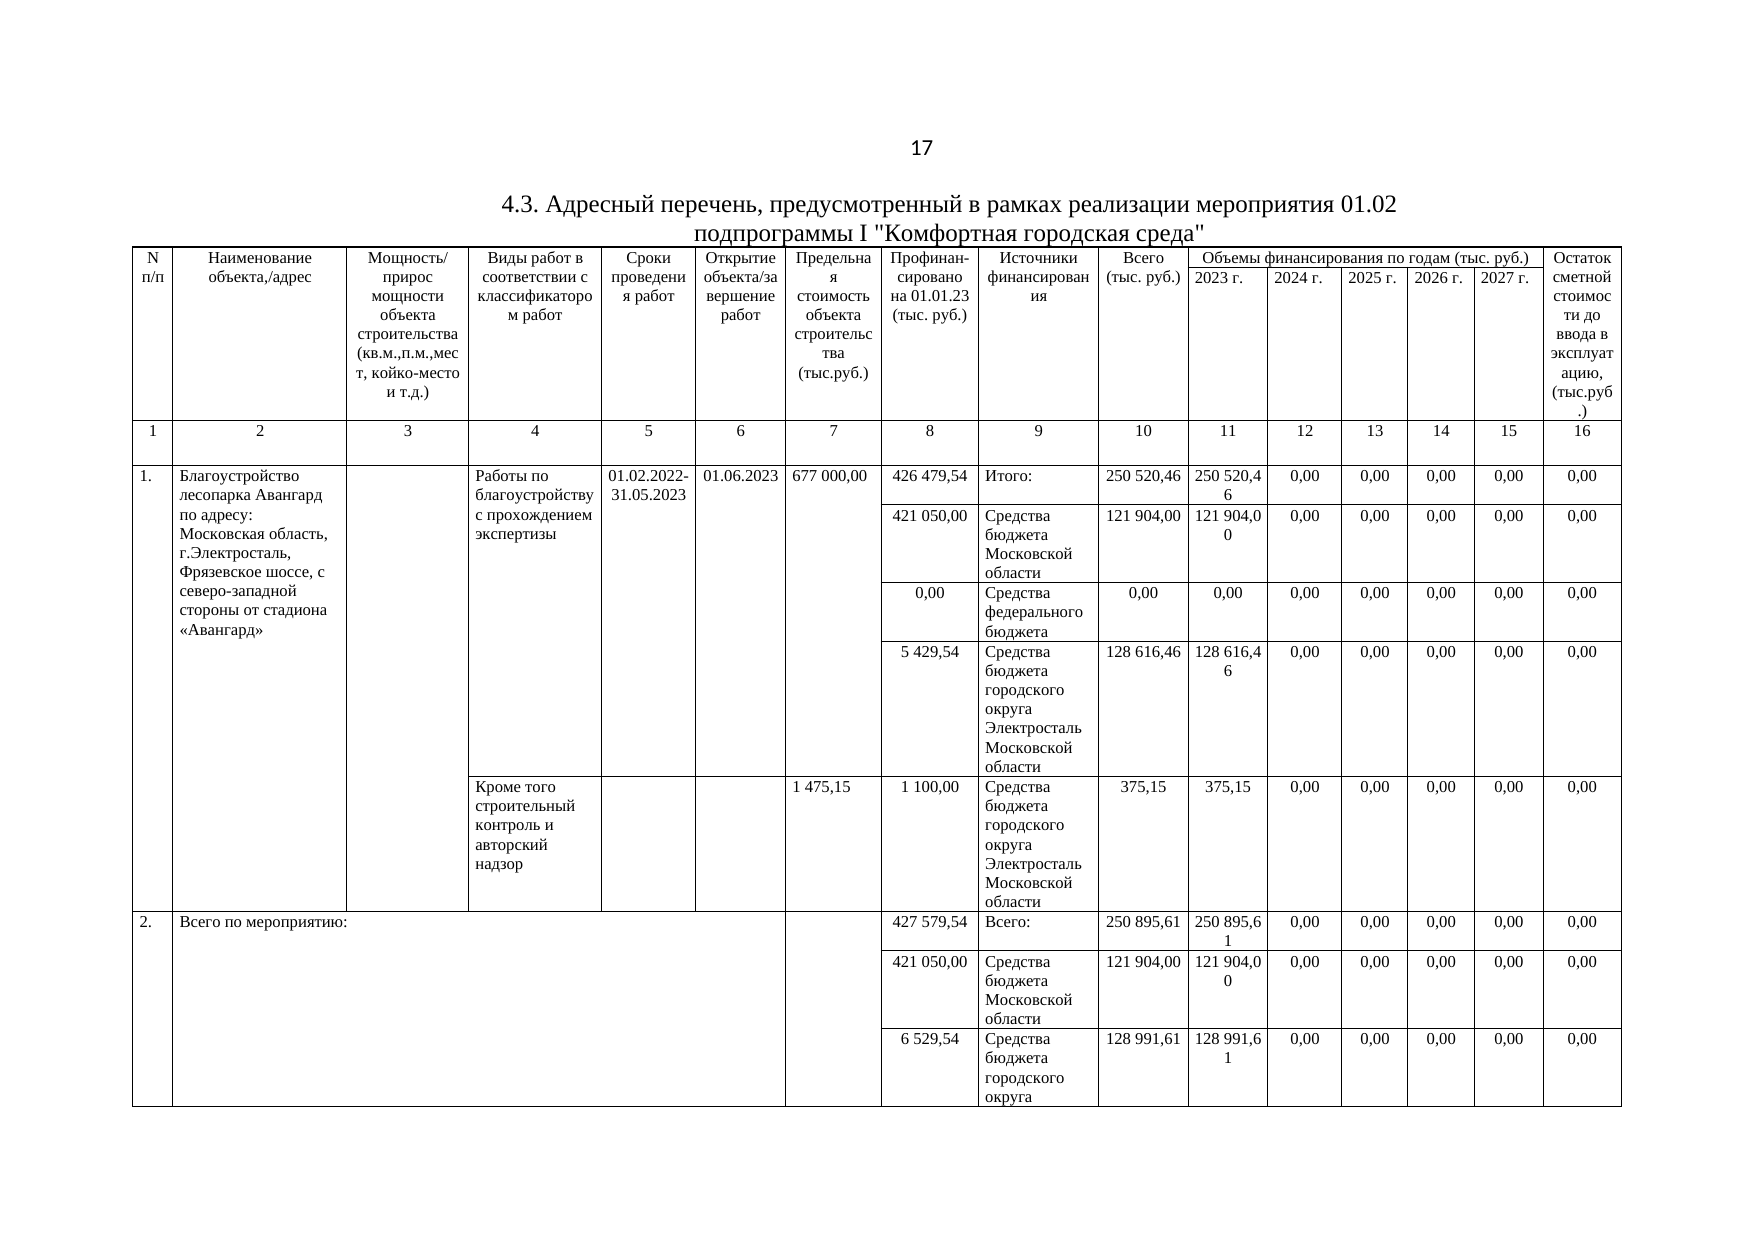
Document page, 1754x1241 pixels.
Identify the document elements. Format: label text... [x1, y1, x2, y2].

table_header Предельная стоимость объекта строительства (тыс.руб.) [786, 248, 881, 420]
table_cell Средства бюджета городского округа Электросталь Московской области [979, 642, 1098, 776]
table_cell 375,15 [1099, 777, 1188, 911]
table_cell [696, 777, 785, 911]
table_cell 421 050,00 [882, 505, 978, 582]
table_cell 0,00 [1544, 505, 1621, 582]
table_cell 11 [1189, 421, 1267, 465]
table_cell 121 904,00 [1189, 951, 1267, 1028]
table_cell Всего: [979, 912, 1098, 950]
table_cell 121 904,00 [1099, 505, 1188, 582]
table_header Всего (тыс. руб.) [1099, 248, 1188, 420]
table_cell Средства бюджета Московской области [979, 505, 1098, 582]
table_cell 0,00 [1342, 777, 1407, 911]
table_cell 0,00 [1544, 1029, 1621, 1106]
table_cell 0,00 [1408, 505, 1474, 582]
table_cell 2026 г. [1408, 268, 1474, 420]
table_cell Всего по мероприятию: [173, 912, 785, 1106]
table_cell 15 [1475, 421, 1543, 465]
table_header Наименование объекта,/адрес [173, 248, 346, 420]
table_cell 01.02.2022-31.05.2023 [602, 466, 695, 776]
table_cell 0,00 [1268, 951, 1341, 1028]
table_header Сроки проведения работ [602, 248, 695, 420]
table_cell 7 [786, 421, 881, 465]
table_cell 0,00 [1408, 777, 1474, 911]
table_cell [602, 777, 695, 911]
text 4.3. Адресный перечень, предусмотренный в рамках реализации мероприятия 01.02 [177, 189, 1665, 218]
table_cell 421 050,00 [882, 951, 978, 1028]
table_cell 2 [173, 421, 346, 465]
table_cell 0,00 [1475, 1029, 1543, 1106]
table_cell 128 616,46 [1099, 642, 1188, 776]
table_cell 1 100,00 [882, 777, 978, 911]
table_cell 12 [1268, 421, 1341, 465]
table_cell 2027 г. [1475, 268, 1543, 420]
table_cell 0,00 [1544, 951, 1621, 1028]
table_cell Средства федерального бюджета [979, 583, 1098, 641]
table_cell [979, 1029, 1098, 1106]
table_cell 0,00 [1342, 505, 1407, 582]
table_cell 0,00 [1475, 583, 1543, 641]
table_cell 128 991,61 [1189, 1029, 1267, 1106]
table_cell 13 [1342, 421, 1407, 465]
table_header Источники финансирования [979, 248, 1098, 420]
table_cell 0,00 [1475, 777, 1543, 911]
table_cell [786, 912, 881, 1106]
table_cell Средства бюджета Московской области [979, 951, 1098, 1028]
table_cell 10 [1099, 421, 1188, 465]
table_cell Итого: [979, 466, 1098, 504]
table_cell 0,00 [1342, 912, 1407, 950]
table_cell 6 529,54 [882, 1029, 978, 1106]
table_cell 250 895,61 [1189, 912, 1267, 950]
table_cell 8 [882, 421, 978, 465]
table_cell 0,00 [1268, 642, 1341, 776]
table_cell 4 [469, 421, 601, 465]
table_cell 0,00 [1408, 912, 1474, 950]
table_header Объемы финансирования по годам (тыс. руб.) [1189, 248, 1543, 267]
table_header Профинан-сировано на 01.01.23 (тыс. руб.) [882, 248, 978, 420]
table_header Виды работ в соответствии с классификатором работ [469, 248, 601, 420]
table_cell 0,00 [1475, 505, 1543, 582]
table_cell 0,00 [1475, 642, 1543, 776]
table_cell [347, 466, 468, 911]
table_cell 121 904,00 [1189, 505, 1267, 582]
table_cell 0,00 [1268, 466, 1341, 504]
table_cell 0,00 [1342, 642, 1407, 776]
table_cell 250 895,61 [1099, 912, 1188, 950]
table_cell 0,00 [1475, 951, 1543, 1028]
table_cell 426 479,54 [882, 466, 978, 504]
table_cell 0,00 [1544, 777, 1621, 911]
table_cell 0,00 [1408, 583, 1474, 641]
table_cell 2024 г. [1268, 268, 1341, 420]
table_cell 0,00 [1408, 951, 1474, 1028]
table_cell 250 520,46 [1189, 466, 1267, 504]
table_cell 0,00 [1268, 777, 1341, 911]
table_header Мощность/прирос мощности объекта строительства (кв.м.,п.м.,мест, койко-место и т.д.) [347, 248, 468, 420]
table_cell 0,00 [1268, 505, 1341, 582]
table_cell 0,00 [1408, 1029, 1474, 1106]
table_cell 677 000,00 [786, 466, 881, 776]
table_cell 128 616,46 [1189, 642, 1267, 776]
table_cell 0,00 [882, 583, 978, 641]
table_cell 375,15 [1189, 777, 1267, 911]
table_cell 14 [1408, 421, 1474, 465]
table_cell 0,00 [1475, 912, 1543, 950]
table_cell 3 [347, 421, 468, 465]
table_header N п/п [133, 248, 172, 420]
table_cell 0,00 [1189, 583, 1267, 641]
table_cell 128 991,61 [1099, 1029, 1188, 1106]
table_cell 0,00 [1342, 1029, 1407, 1106]
table_header Остаток сметной стоимости до ввода в эксплуатацию, (тыс.руб.) [1544, 248, 1621, 420]
table_cell 250 520,46 [1099, 466, 1188, 504]
table_cell 0,00 [1342, 466, 1407, 504]
table_cell 6 [696, 421, 785, 465]
text подпрограммы I "Комфортная городская среда" [177, 218, 1665, 246]
table_cell 0,00 [1268, 1029, 1341, 1106]
table_cell Благоустройство лесопарка Авангард по адресу: Московская область, г.Электросталь, Фрязевское шоссе, с северо-западной стороны от стадиона «Авангард» [173, 466, 346, 911]
table_cell 0,00 [1342, 583, 1407, 641]
table_cell 0,00 [1544, 466, 1621, 504]
table_cell 0,00 [1099, 583, 1188, 641]
table_cell 1 [133, 421, 172, 465]
table_cell 2. [133, 912, 172, 1106]
table_cell 427 579,54 [882, 912, 978, 950]
table_cell 5 429,54 [882, 642, 978, 776]
table_cell 0,00 [1268, 912, 1341, 950]
table_cell Кроме того строительный контроль и авторский надзор [469, 777, 601, 911]
table_cell Средства бюджета городского округа Электросталь Московской области [979, 777, 1098, 911]
table_cell 2025 г. [1342, 268, 1407, 420]
table_cell Работы по благоустройству с прохождением экспертизы [469, 466, 601, 776]
table_cell 0,00 [1544, 642, 1621, 776]
table_cell 0,00 [1408, 642, 1474, 776]
table_cell 01.06.2023 [696, 466, 785, 776]
table_cell 1 475,15 [786, 777, 881, 911]
table_cell 0,00 [1268, 583, 1341, 641]
table_cell 16 [1544, 421, 1621, 465]
table_cell 0,00 [1342, 951, 1407, 1028]
table_cell 0,00 [1475, 466, 1543, 504]
table_cell 9 [979, 421, 1098, 465]
table_cell 2023 г. [1189, 268, 1267, 420]
table_header Открытие объекта/завершение работ [696, 248, 785, 420]
table_cell 0,00 [1408, 466, 1474, 504]
table_cell 0,00 [1544, 583, 1621, 641]
table_cell 5 [602, 421, 695, 465]
table_cell 1. [133, 466, 172, 911]
table_cell 0,00 [1544, 912, 1621, 950]
table_cell 121 904,00 [1099, 951, 1188, 1028]
